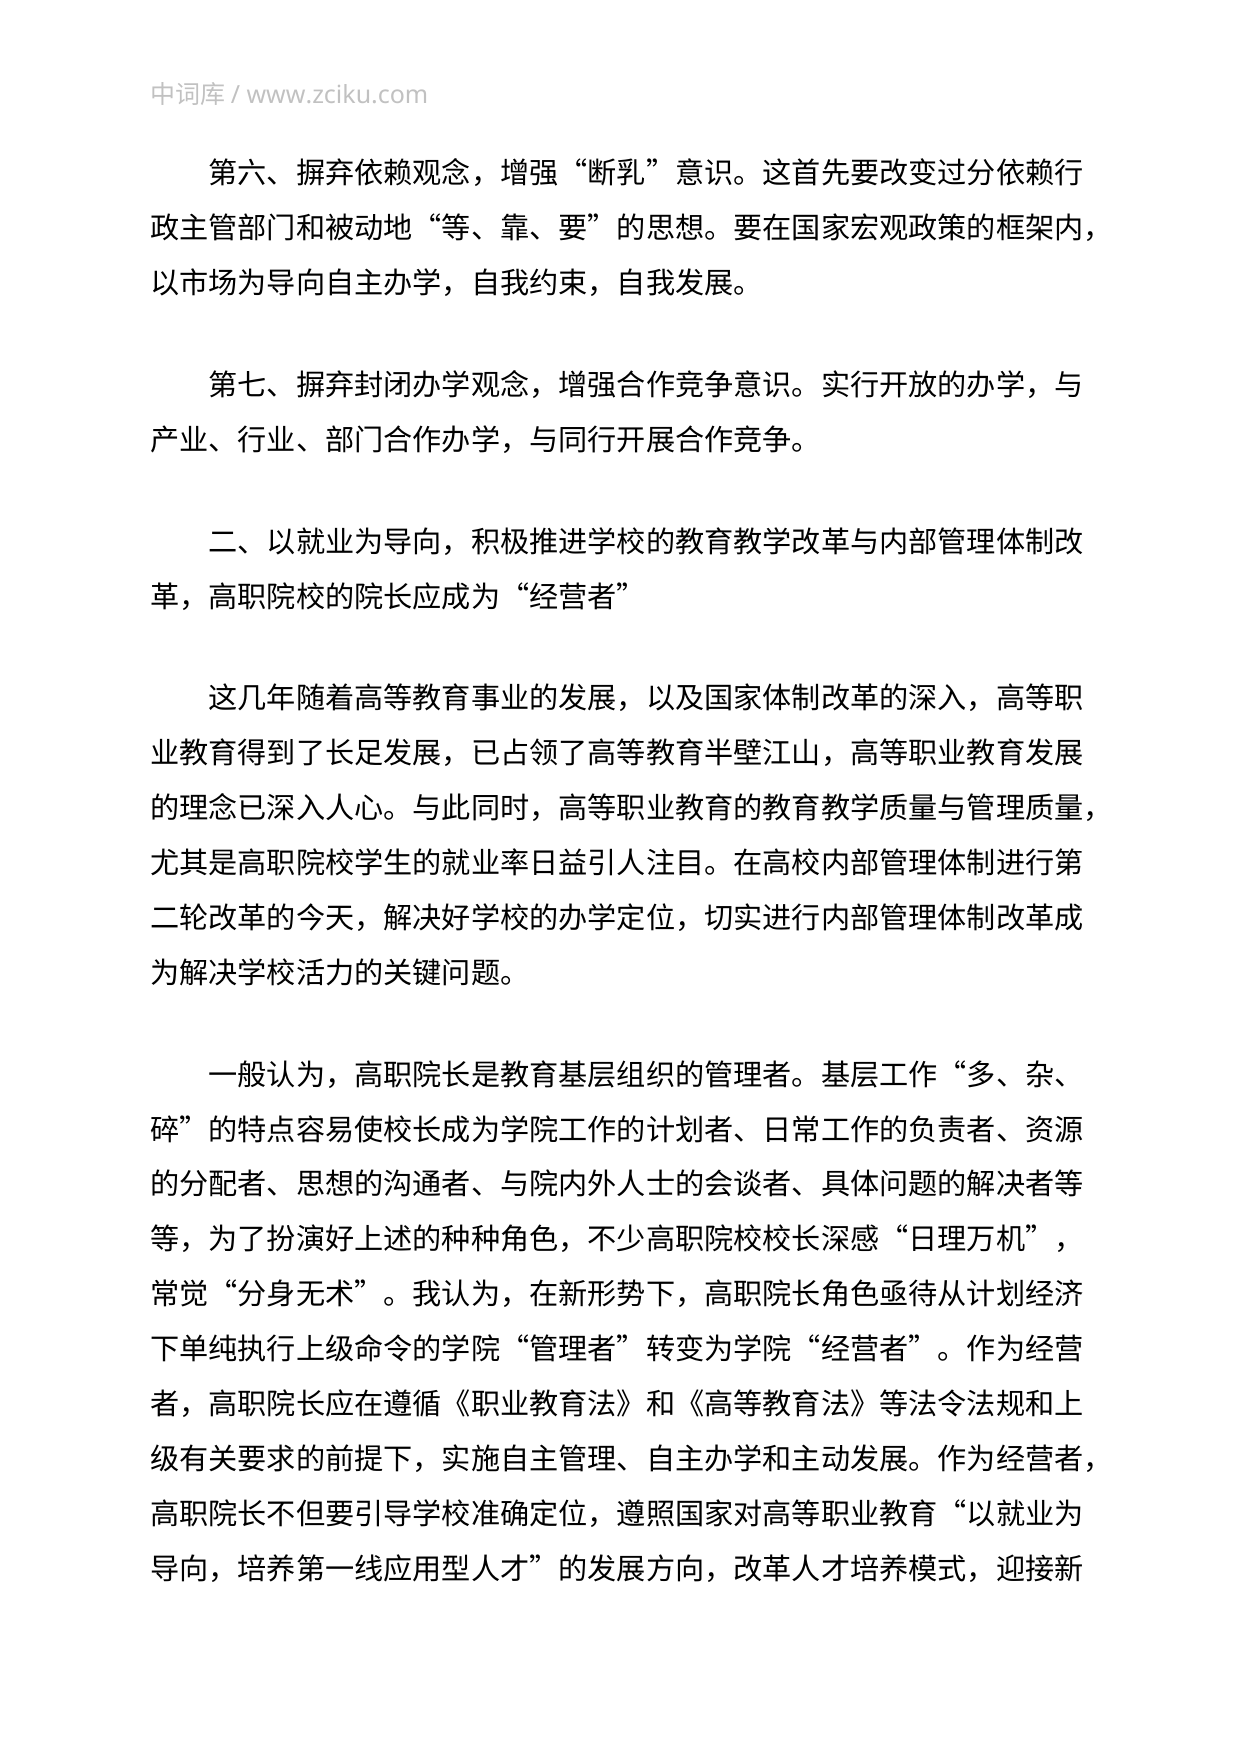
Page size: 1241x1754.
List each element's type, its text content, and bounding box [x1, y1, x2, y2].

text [150, 1051, 1090, 1587]
text 二、以就业为导向，积极推进学校的教育教学改革与内部管理体制改革，高职院校的院长应成为“经营者” [150, 518, 1090, 615]
text 第六、摒弃依赖观念，增强“断乳”意识。这首先要改变过分依赖行政主管部门和被动地“等、靠、要”的思想。要在国家宏观政策的框架内，以市场为导向自主办学，自我约束，自我发展。 [150, 150, 1090, 302]
text 第七、摒弃封闭办学观念，增强合作竞争意识。实行开放的办学，与产业、行业、部门合作办学，与同行开展合作竞争。 [150, 362, 1090, 459]
text 这几年随着高等教育事业的发展，以及国家体制改革的深入，高等职业教育得到了长足发展，已占领了高等教育半壁江山，高等职业教育发展的理念已深入人心。与此同时，高等职业教育的教育教学质量与管理质量，尤其是高职院校学生的就业率日益引人注目。在高校内部管理体制进行第二轮改革的今天，解决好学校的办学定位，切实进行内部管理体制改革成为解决学校活力的关键问题。 [150, 675, 1090, 992]
